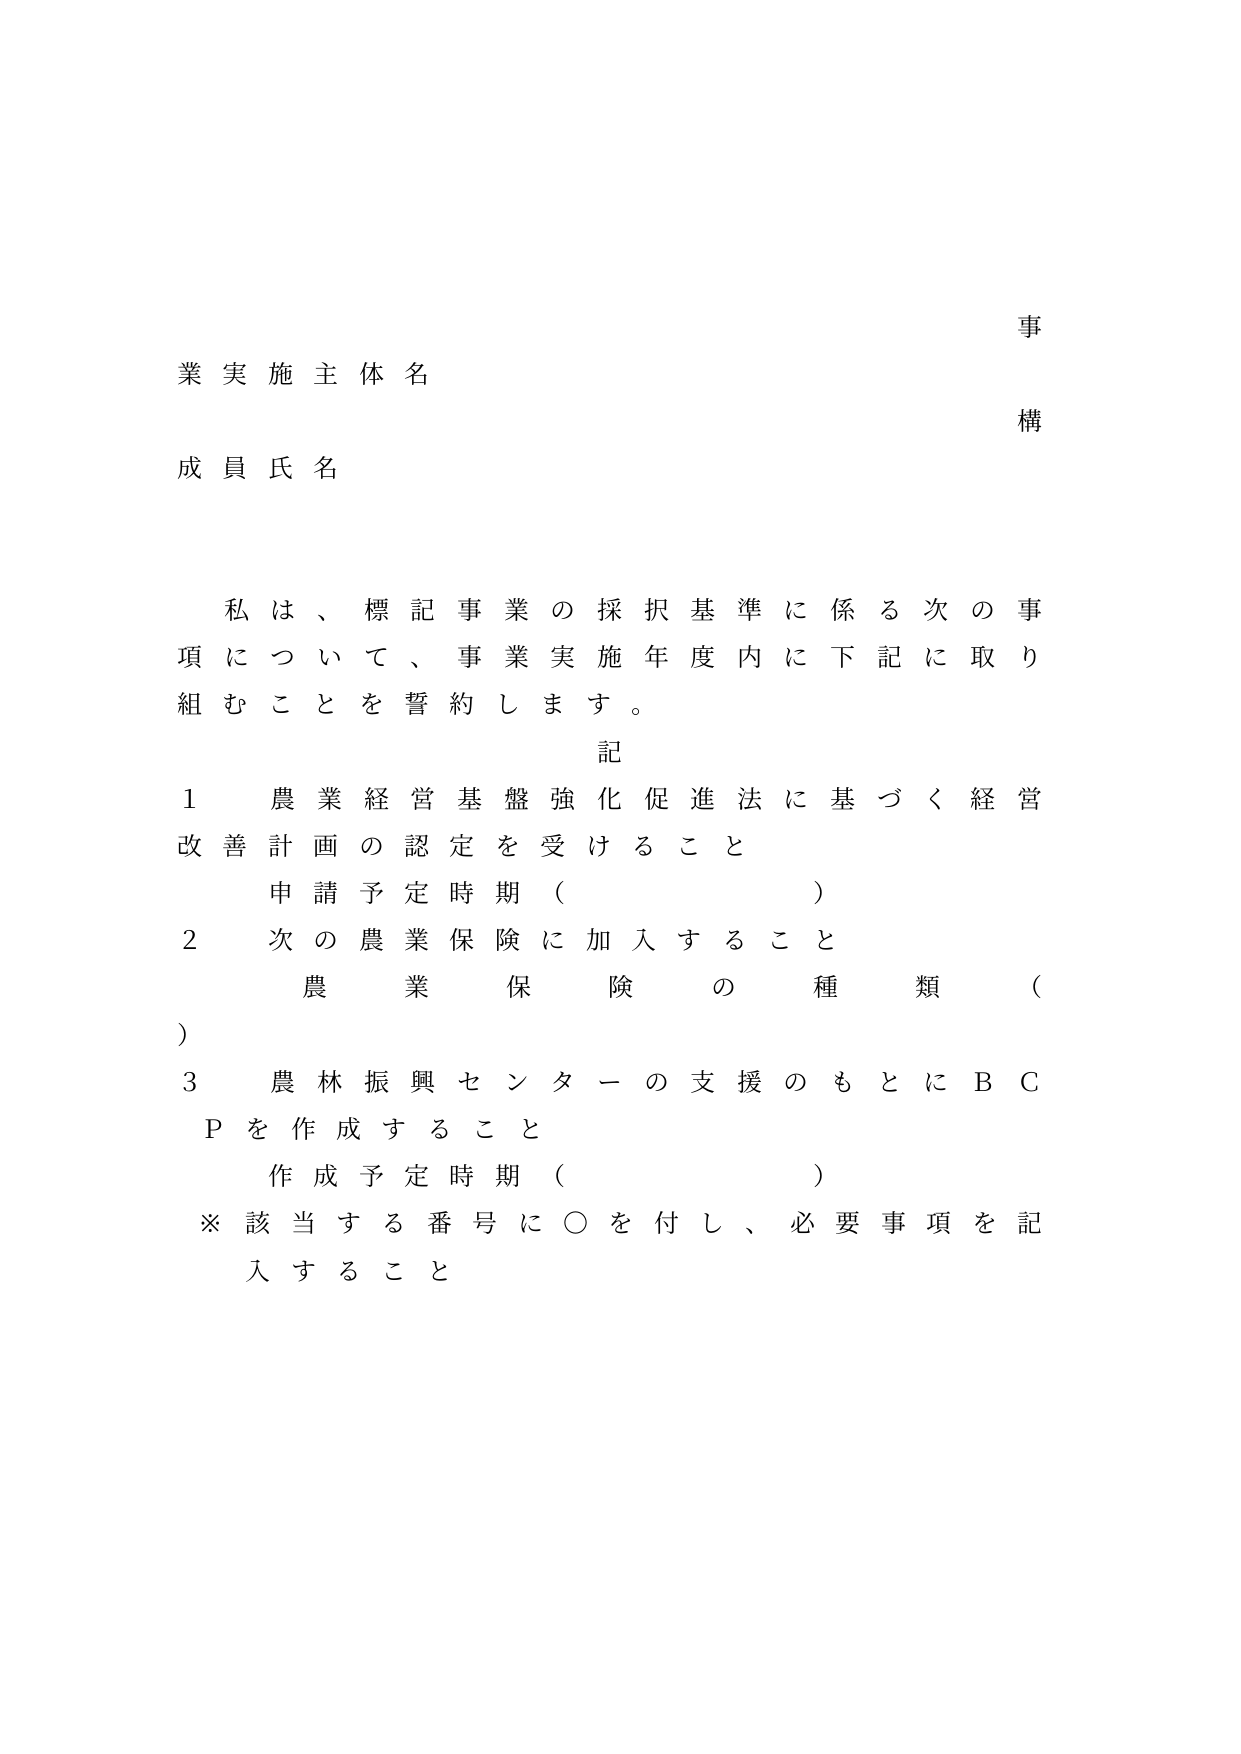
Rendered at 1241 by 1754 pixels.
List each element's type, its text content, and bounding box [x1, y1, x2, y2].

text 構成員氏名 [177, 396, 1063, 491]
text 私は、標記事業の採択基準に係る次の事項について、事業実施年度内に下記に取り組むことを誓約します。 [177, 585, 1063, 727]
text ２ 次の農業保険に加入すること [177, 915, 1063, 962]
text 事業実施主体名 [177, 302, 1063, 396]
text １ 農業経営基盤強化促進法に基づく経営改善計画の認定を受けること [177, 774, 1063, 868]
list 該当する番号に〇を付し、必要事項を記入すること [200, 1198, 1063, 1293]
text ３ 農林振興センターの支援のもとにＢＣＰを作成すること [177, 1057, 1063, 1151]
text 記 [177, 727, 1063, 774]
text 作成予定時期（ ） [177, 1151, 1063, 1198]
text 農業保険の種類（ ） [177, 962, 1063, 1057]
text 申請予定時期（ ） [177, 868, 1063, 915]
